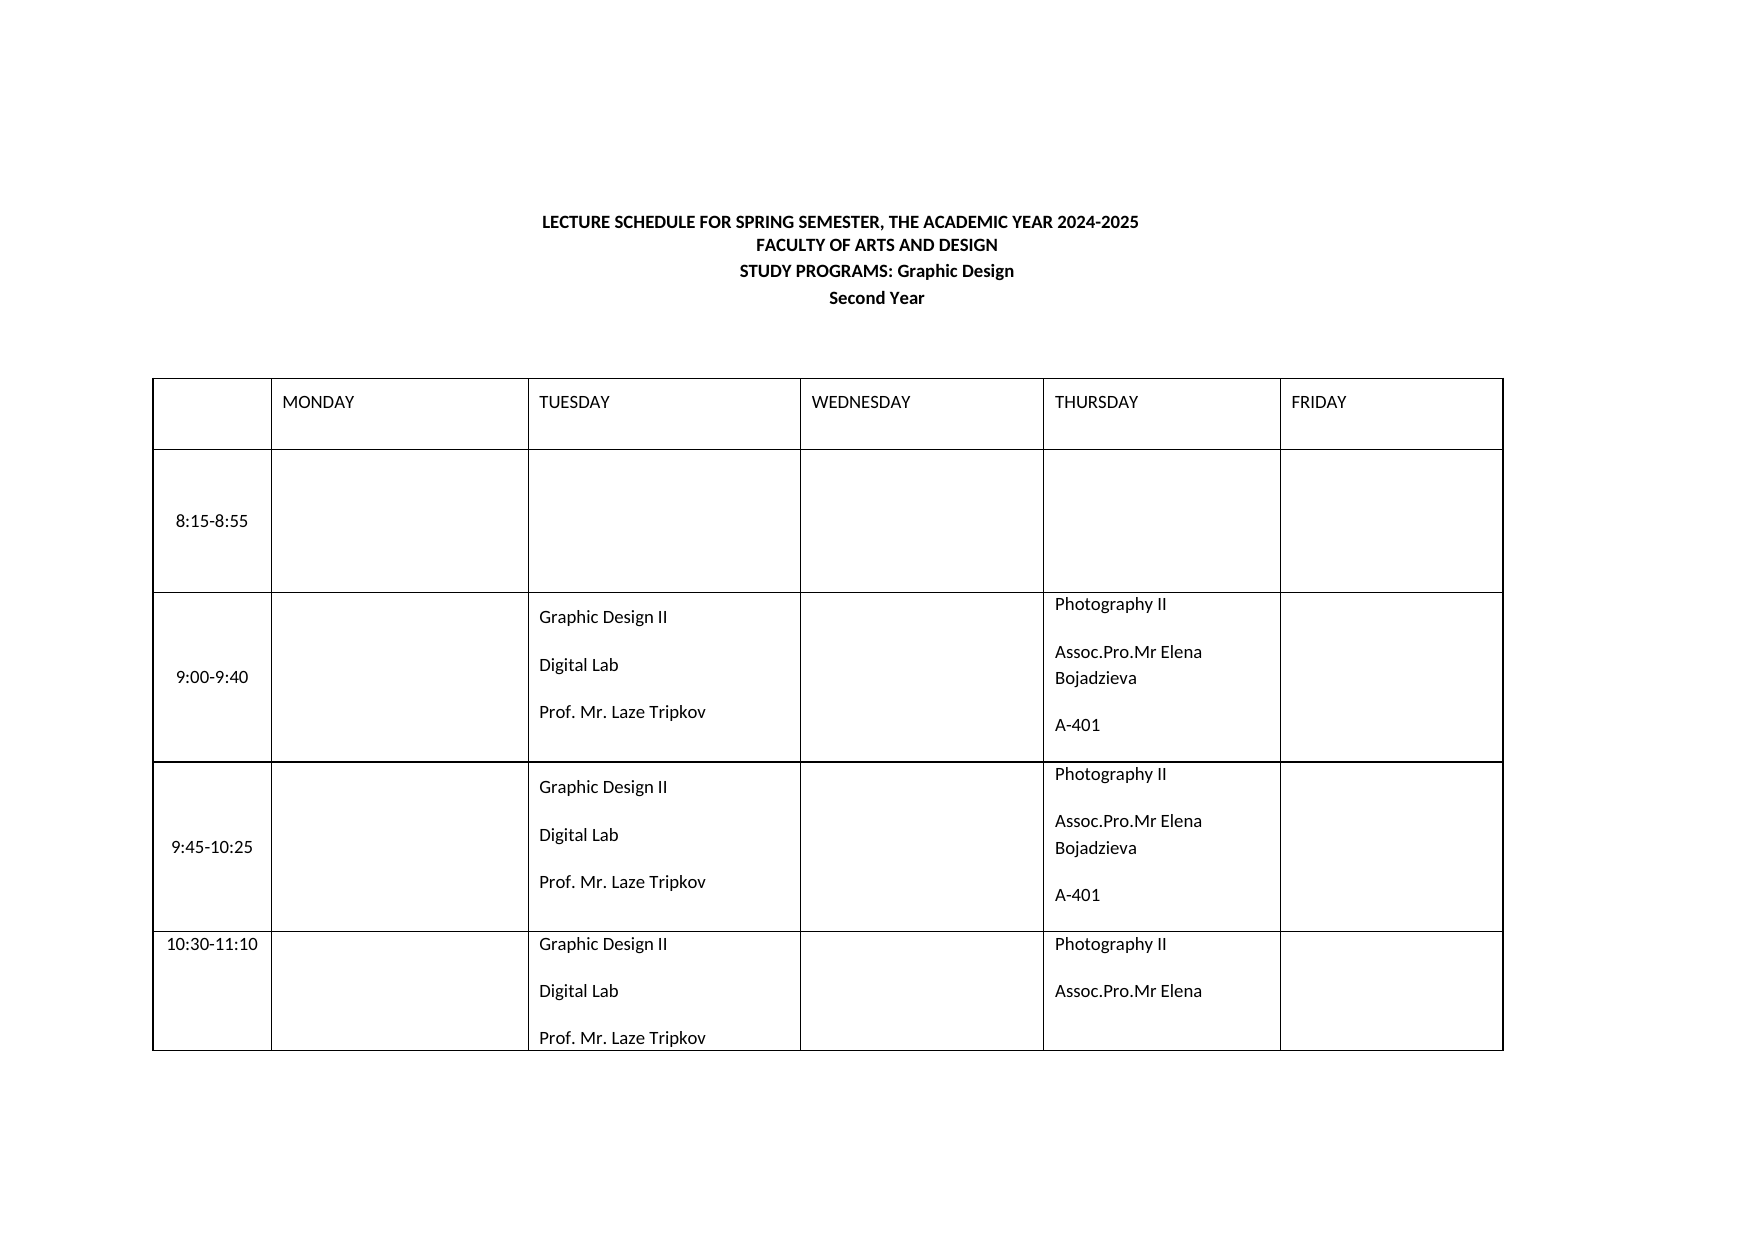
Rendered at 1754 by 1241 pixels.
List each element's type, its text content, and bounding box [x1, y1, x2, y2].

table_header [154, 379, 271, 449]
table_cell [801, 593, 1043, 761]
table_cell [1281, 593, 1502, 761]
text FACULTY OF ARTS AND DESIGN [150, 233, 1604, 256]
table_cell [1044, 450, 1280, 592]
table_cell 10:30-11:10 [154, 932, 271, 1049]
table_cell [272, 593, 528, 761]
table_cell [272, 450, 528, 592]
table_cell 9:45-10:25 [154, 763, 271, 931]
table_cell [272, 932, 528, 1049]
text Second Year [150, 286, 1604, 309]
table_cell [529, 450, 800, 592]
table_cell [529, 932, 800, 1049]
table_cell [1044, 932, 1280, 1049]
table_cell [801, 450, 1043, 592]
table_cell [1044, 763, 1280, 931]
table_cell [1281, 450, 1502, 592]
table_header THURSDAY [1044, 379, 1280, 449]
table_cell [801, 932, 1043, 1049]
table_cell Graphic Design II Digital Lab Prof. Mr. Laze Tripkov [529, 593, 800, 761]
table_cell [272, 763, 528, 931]
table_header MONDAY [272, 379, 528, 449]
table_header WEDNESDAY [801, 379, 1043, 449]
text STUDY PROGRAMS: Graphic Design [150, 260, 1604, 283]
table_cell 9:00-9:40 [154, 593, 271, 761]
table_cell [801, 763, 1043, 931]
table_cell Photography II Assoc.Pro.Mr Elena Bojadzieva A-401 [1044, 593, 1280, 761]
table_header TUESDAY [529, 379, 800, 449]
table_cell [529, 763, 800, 931]
text LECTURE SCHEDULE FOR SPRING SEMESTER, THE ACADEMIC YEAR 2024-2025 [150, 210, 1604, 233]
table_cell [1281, 932, 1502, 1049]
table_cell 8:15-8:55 [154, 450, 271, 592]
table_header FRIDAY [1281, 379, 1502, 449]
table_cell [1281, 763, 1502, 931]
